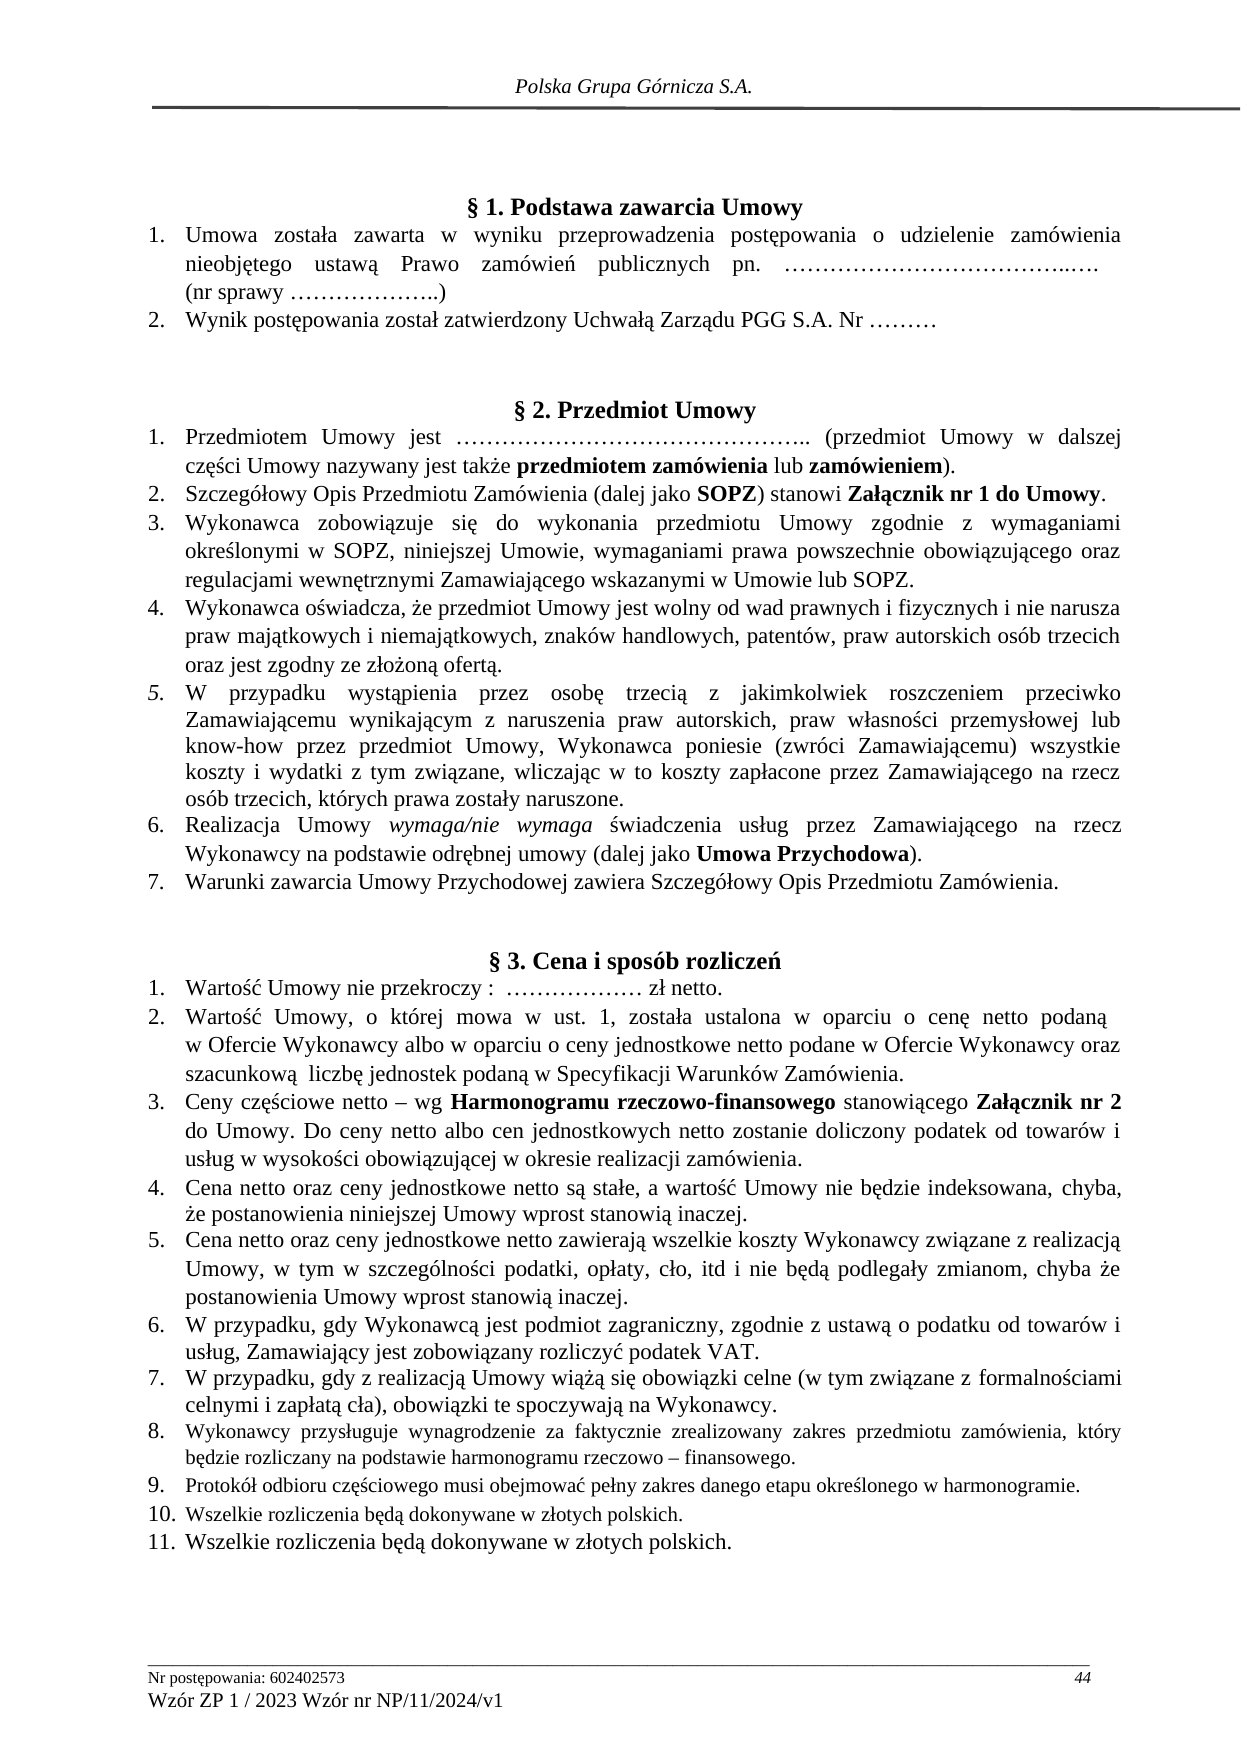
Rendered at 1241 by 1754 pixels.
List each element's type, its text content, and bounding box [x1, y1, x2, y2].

list Szczegółowy Opis Przedmiotu Zamówienia (dalej jako SOPZ) stanowi Załącznik nr 1 do Umowy. [148, 480, 1122, 507]
list W przypadku wystąpienia przez osobę trzecią z jakimkolwiek roszczeniem przeciwko Zamawiającemu wynikającym z naruszenia praw autorskich, praw własności przemysłowej lub know-how przez przedmiot Umowy, Wykonawca poniesie (zwróci Zamawiającemu) wszystkie koszty i wydatki z tym związane, wliczając w to koszty zapłacone przez Zamawiającego na rzecz osób trzecich, których prawa zostały naruszone. [148, 679, 1122, 811]
list Warunki zawarcia Umowy Przychodowej zawiera Szczegółowy Opis Przedmiotu Zamówienia. [147, 868, 1122, 894]
list Wykonawcy przysługuje wynagrodzenie za faktycznie zrealizowany zakres przedmiotu zamówienia, który będzie rozliczany na podstawie harmonogramu rzeczowo – finansowego. [148, 1417, 1122, 1469]
list W przypadku, gdy z realizacją Umowy wiążą się obowiązki celne (w tym związane z formalnościami celnymi i zapłatą cła), obowiązki te spoczywają na Wykonawcy. [148, 1364, 1122, 1417]
list Wynik postępowania został zatwierdzony Uchwałą Zarządu PGG S.A. Nr ……… [148, 307, 1122, 333]
list Umowa została zawarta w wyniku przeprowadzenia postępowania o udzielenie zamówienia nieobjętego ustawą Prawo zamówień publicznych pn. ………………………………..…. (nr sprawy ………………..) [148, 221, 1122, 304]
list Wszelkie rozliczenia będą dokonywane w złotych polskich. [148, 1499, 1122, 1526]
text § 1. Podstawa zawarcia Umowy [148, 192, 1122, 221]
list W przypadku, gdy Wykonawcą jest podmiot zagraniczny, zgodnie z ustawą o podatku od towarów i usług, Zamawiający jest zobowiązany rozliczyć podatek VAT. [148, 1312, 1122, 1364]
text § 2. Przedmiot Umowy [148, 395, 1122, 423]
list Protokół odbioru częściowego musi obejmować pełny zakres danego etapu określonego w harmonogramie. [148, 1471, 1122, 1497]
list Ceny częściowe netto – wg Harmonogramu rzeczowo-finansowego stanowiącego Załącznik nr 2 do Umowy. Do ceny netto albo cen jednostkowych netto zostanie doliczony podatek od towarów i usług w wysokości obowiązującej w okresie realizacji zamówienia. [148, 1088, 1122, 1171]
list Cena netto oraz ceny jednostkowe netto są stałe, a wartość Umowy nie będzie indeksowana, chyba, że postanowienia niniejszej Umowy wprost stanowią inaczej. [148, 1173, 1122, 1226]
list Wszelkie rozliczenia będą dokonywane w złotych polskich. [147, 1528, 1122, 1554]
list Cena netto oraz ceny jednostkowe netto zawierają wszelkie koszty Wykonawcy związane z realizacją Umowy, w tym w szczególności podatki, opłaty, cło, itd i nie będą podlegały zmianom, chyba że postanowienia Umowy wprost stanowią inaczej. [148, 1226, 1122, 1309]
list Przedmiotem Umowy jest ……………………………………….. (przedmiot Umowy w dalszej części Umowy nazywany jest także przedmiotem zamówienia lub zamówieniem). [148, 423, 1122, 478]
list Wartość Umowy, o której mowa w ust. 1, została ustalona w oparciu o cenę netto podaną w Ofercie Wykonawcy albo w oparciu o ceny jednostkowe netto podane w Ofercie Wykonawcy oraz szacunkową liczbę jednostek podaną w Specyfikacji Warunków Zamówienia. [148, 1003, 1122, 1086]
list Realizacja Umowy wymaga/nie wymaga świadczenia usług przez Zamawiającego na rzecz Wykonawcy na podstawie odrębnej umowy (dalej jako Umowa Przychodowa). [147, 811, 1122, 866]
list Wykonawca zobowiązuje się do wykonania przedmiotu Umowy zgodnie z wymaganiami określonymi w SOPZ, niniejszej Umowie, wymaganiami prawa powszechnie obowiązującego oraz regulacjami wewnętrznymi Zamawiającego wskazanymi w Umowie lub SOPZ. [148, 509, 1122, 592]
list Wartość Umowy nie przekroczy : ……………… zł netto. [148, 974, 1122, 1001]
text § 3. Cena i sposób rozliczeń [148, 946, 1122, 974]
list Wykonawca oświadcza, że przedmiot Umowy jest wolny od wad prawnych i fizycznych i nie narusza praw majątkowych i niemajątkowych, znaków handlowych, patentów, praw autorskich osób trzecich oraz jest zgodny ze złożoną ofertą. [147, 594, 1122, 677]
